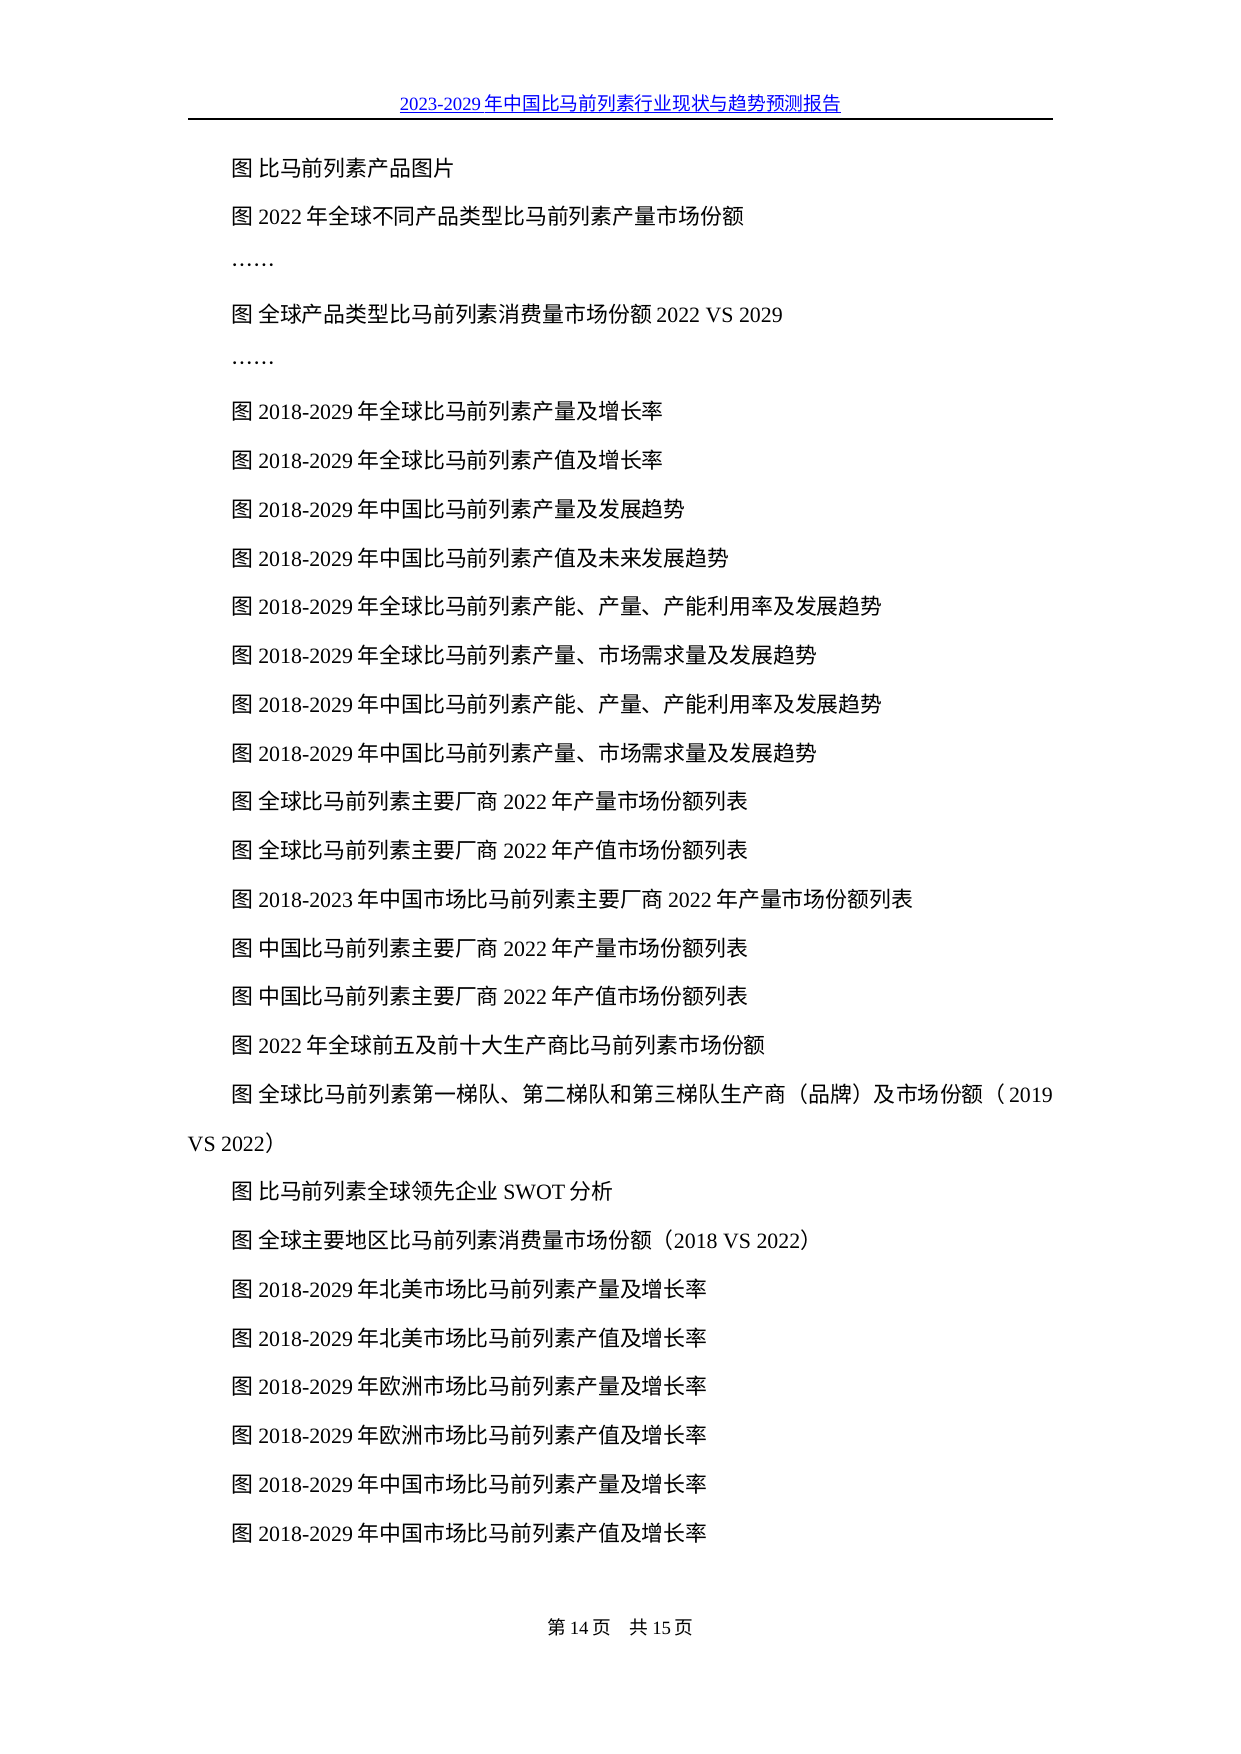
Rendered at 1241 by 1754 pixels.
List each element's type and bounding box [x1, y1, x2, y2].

text [187, 150, 1053, 1548]
